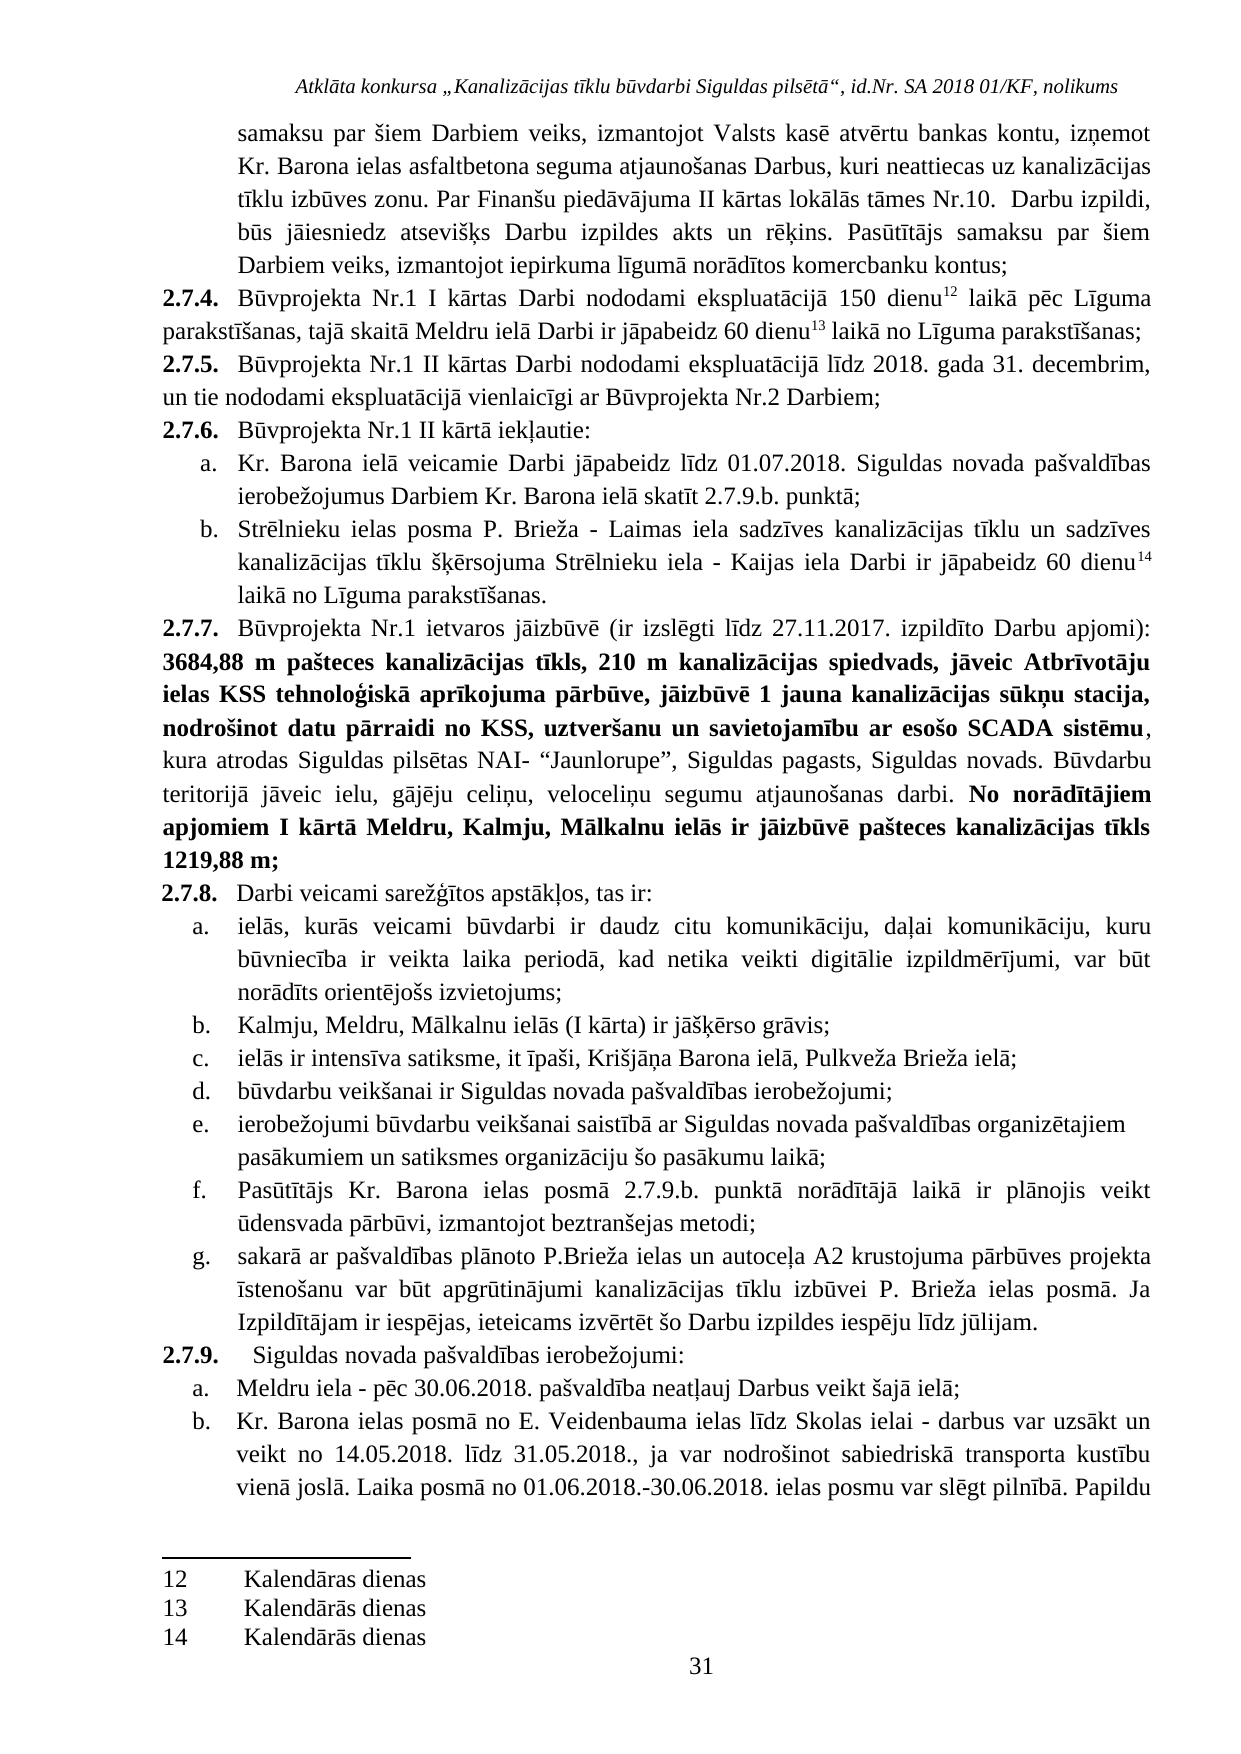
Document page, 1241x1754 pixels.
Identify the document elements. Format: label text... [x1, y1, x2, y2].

list ierobežojumi būvdarbu veikšanai saistībā ar Siguldas novada pašvaldības organizētajiem pasākumiem un satiksmes organizāciju šo pasākumu laikā; [192, 1109, 1152, 1171]
list būvdarbu veikšanai ir Siguldas novada pašvaldības ierobežojumi; [192, 1076, 1152, 1104]
list Kr. Barona ielā veicamie Darbi jāpabeidz līdz 01.07.2018. Siguldas novada pašvaldības ierobežojumus Darbiem Kr. Barona ielā skatīt 2.7.9.b. punktā; [200, 448, 1152, 510]
list Darbi veicami sarežģītos apstākļos, tas ir: [161, 878, 1152, 906]
list Būvprojekta Nr.1 ietvaros jāizbūvē (ir izslēgti līdz 27.11.2017. izpildīto Darbu apjomi): 3684,88 m pašteces kanalizācijas tīkls, 210 m kanalizācijas spiedvads, jāveic Atbrīvotāju ielas KSS tehnoloģiskā aprīkojuma pārbūve, jāizbūvē 1 jauna kanalizācijas sūkņu stacija, nodrošinot datu pārraidi no KSS, uztveršanu un savietojamību ar esošo SCADA sistēmu, kura atrodas Siguldas pilsētas NAI- “Jaunlorupe”, Siguldas pagasts, Siguldas novads. Būvdarbu teritorijā jāveic ielu, gājēju celiņu, veloceliņu segumu atjaunošanas darbi. No norādītājiem apjomiem I kārtā Meldru, Kalmju, Mālkalnu ielās ir jāizbūvē pašteces kanalizācijas tīkls 1219,88 m; [162, 613, 1152, 873]
list ielās, kurās veicami būvdarbi ir daudz citu komunikāciju, daļai komunikāciju, kuru būvniecība ir veikta laika periodā, kad netika veikti digitālie izpildmērījumi, var būt norādīts orientējošs izvietojums; [192, 911, 1152, 1006]
list Būvprojekta Nr.1 II kārtā iekļautie: [162, 415, 1152, 444]
list Meldru iela - pēc 30.06.2018. pašvaldība neatļauj Darbus veikt šajā ielā; [192, 1373, 1152, 1402]
list Kalmju, Meldru, Mālkalnu ielās (I kārta) ir jāšķērso grāvis; [192, 1010, 1152, 1038]
list ielās ir intensīva satiksme, it īpaši, Krišjāņa Barona ielā, Pulkveža Brieža ielā; [192, 1043, 1152, 1072]
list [192, 1406, 1152, 1501]
list sakarā ar pašvaldības plānoto P.Brieža ielas un autoceļa A2 krustojuma pārbūves projekta īstenošanu var būt apgrūtinājumi kanalizācijas tīklu izbūvei P. Brieža ielas posmā. Ja Izpildītājam ir iespējas, ieteicams izvērtēt šo Darbu izpildes iespēju līdz jūlijam. [192, 1241, 1152, 1336]
list Būvprojekta Nr.1 I kārtas Darbi nododami ekspluatācijā 150 dienu laikā pēc Līguma parakstīšanas, tajā skaitā Meldru ielā Darbi ir jāpabeidz 60 dienu laikā no Līguma parakstīšanas; [162, 283, 1152, 345]
list Būvprojekta Nr.1 II kārtas Darbi nododami ekspluatācijā līdz 2018. gada 31. decembrim, un tie nododami ekspluatācijā vienlaicīgi ar Būvprojekta Nr.2 Darbiem; [162, 349, 1152, 411]
list Pasūtītājs Kr. Barona ielas posmā 2.7.9.b. punktā norādītājā laikā ir plānojis veikt ūdensvada pārbūvi, izmantojot beztranšejas metodi; [192, 1175, 1152, 1237]
list Strēlnieku ielas posma P. Brieža - Laimas iela sadzīves kanalizācijas tīklu un sadzīves kanalizācijas tīklu šķērsojuma Strēlnieku iela - Kaijas iela Darbi ir jāpabeidz 60 dienu laikā no Līguma parakstīšanas. [200, 514, 1152, 609]
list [237, 118, 1152, 279]
list Siguldas novada pašvaldības ierobežojumi: [162, 1340, 1152, 1369]
